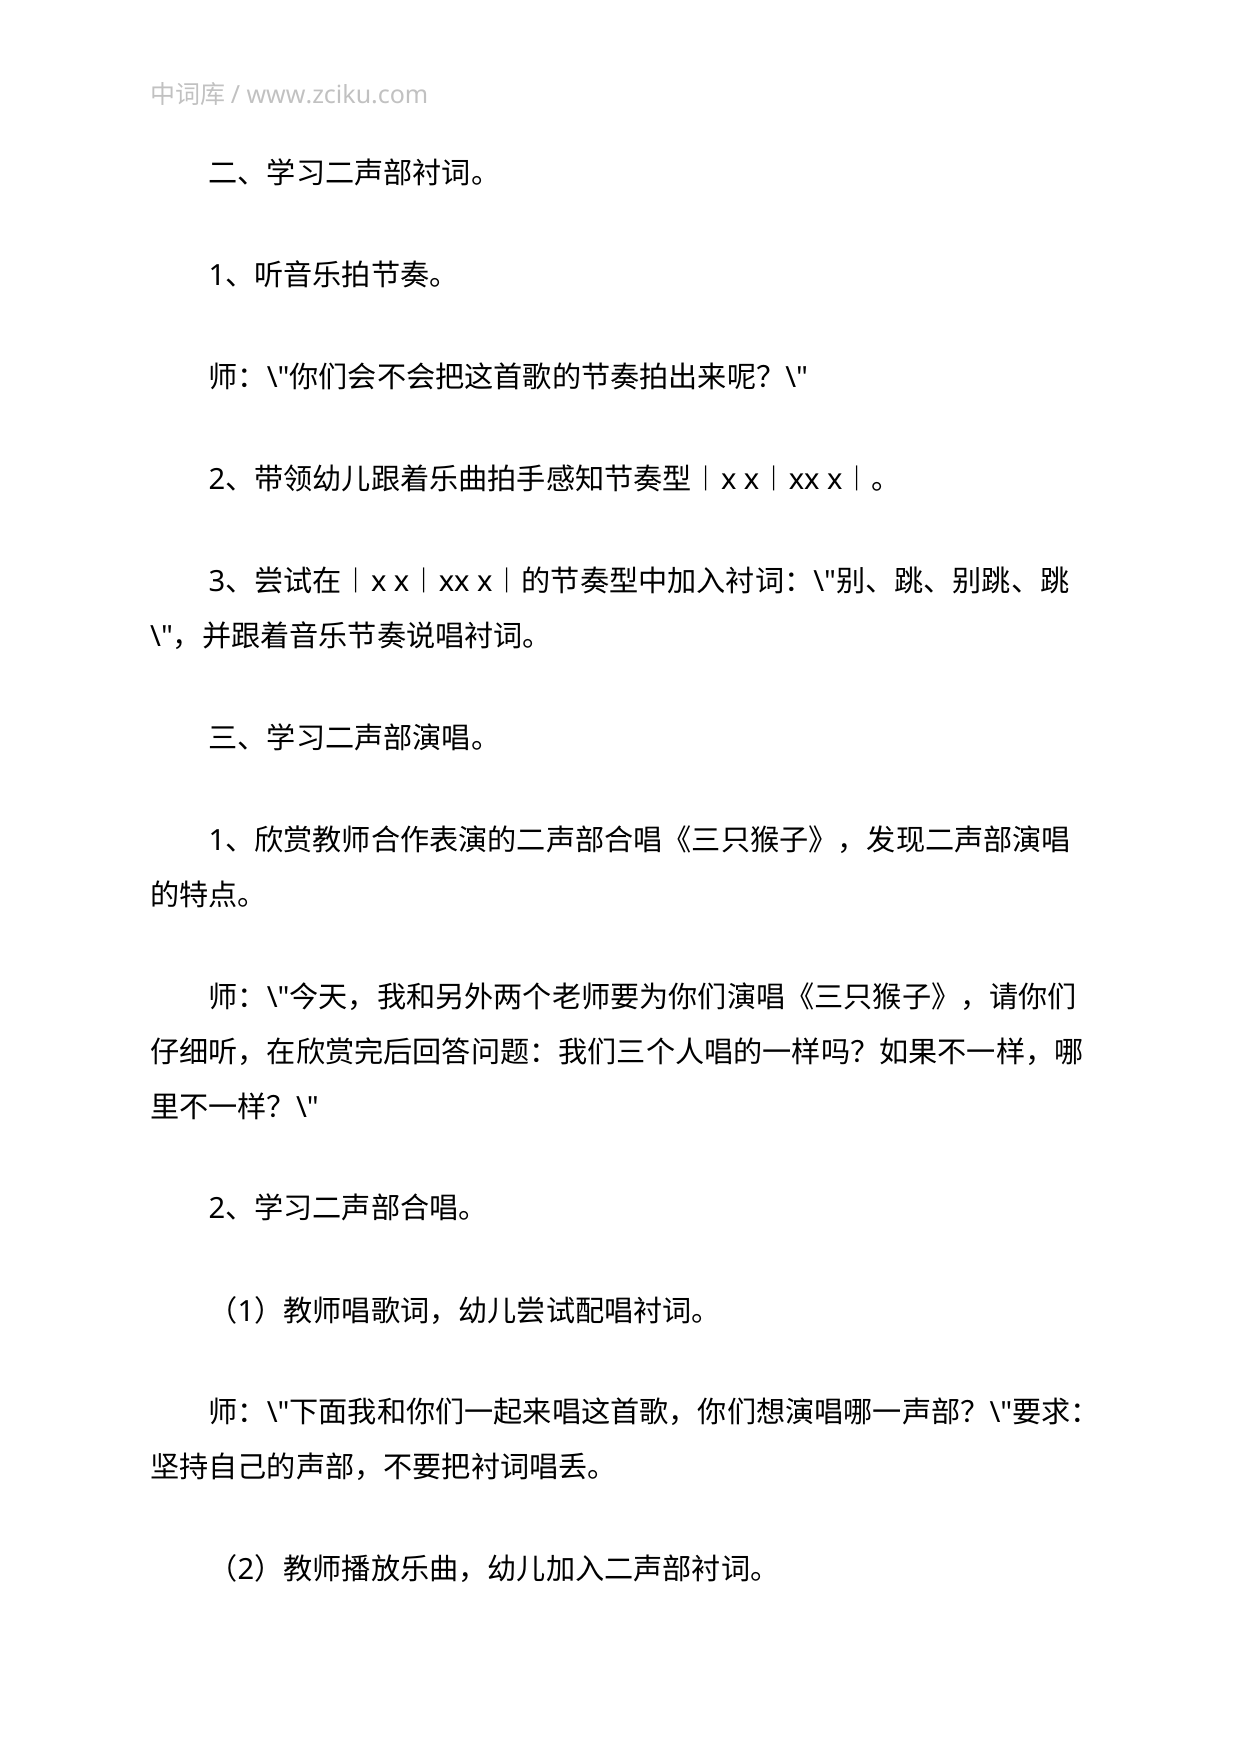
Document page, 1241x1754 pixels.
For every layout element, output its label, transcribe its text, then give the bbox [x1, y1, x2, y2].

text 三、学习二声部演唱。 [150, 715, 1090, 757]
text （1）教师唱歌词，幼儿尝试配唱衬词。 [150, 1287, 1090, 1329]
text 师：\"下面我和你们一起来唱这首歌，你们想演唱哪一声部？\"要求：坚持自己的声部，不要把衬词唱丢。 [150, 1389, 1090, 1486]
text 2、学习二声部合唱。 [150, 1185, 1090, 1227]
text 1、欣赏教师合作表演的二声部合唱《三只猴子》，发现二声部演唱的特点。 [150, 816, 1090, 914]
text （2）教师播放乐曲，幼儿加入二声部衬词。 [150, 1546, 1090, 1588]
text 师：\"你们会不会把这首歌的节奏拍出来呢？\" [150, 354, 1090, 396]
text 师：\"今天，我和另外两个老师要为你们演唱《三只猴子》，请你们仔细听，在欣赏完后回答问题：我们三个人唱的一样吗？如果不一样，哪里不一样？\" [150, 973, 1090, 1126]
text 二、学习二声部衬词。 [150, 150, 1090, 192]
text 1、听音乐拍节奏。 [150, 252, 1090, 294]
text 2、带领幼儿跟着乐曲拍手感知节奏型︱x x︱xx x︱。 [150, 456, 1090, 498]
text 3、尝试在︱x x︱xx x︱的节奏型中加入衬词：\"别、跳、别跳、跳\"，并跟着音乐节奏说唱衬词。 [150, 558, 1090, 655]
